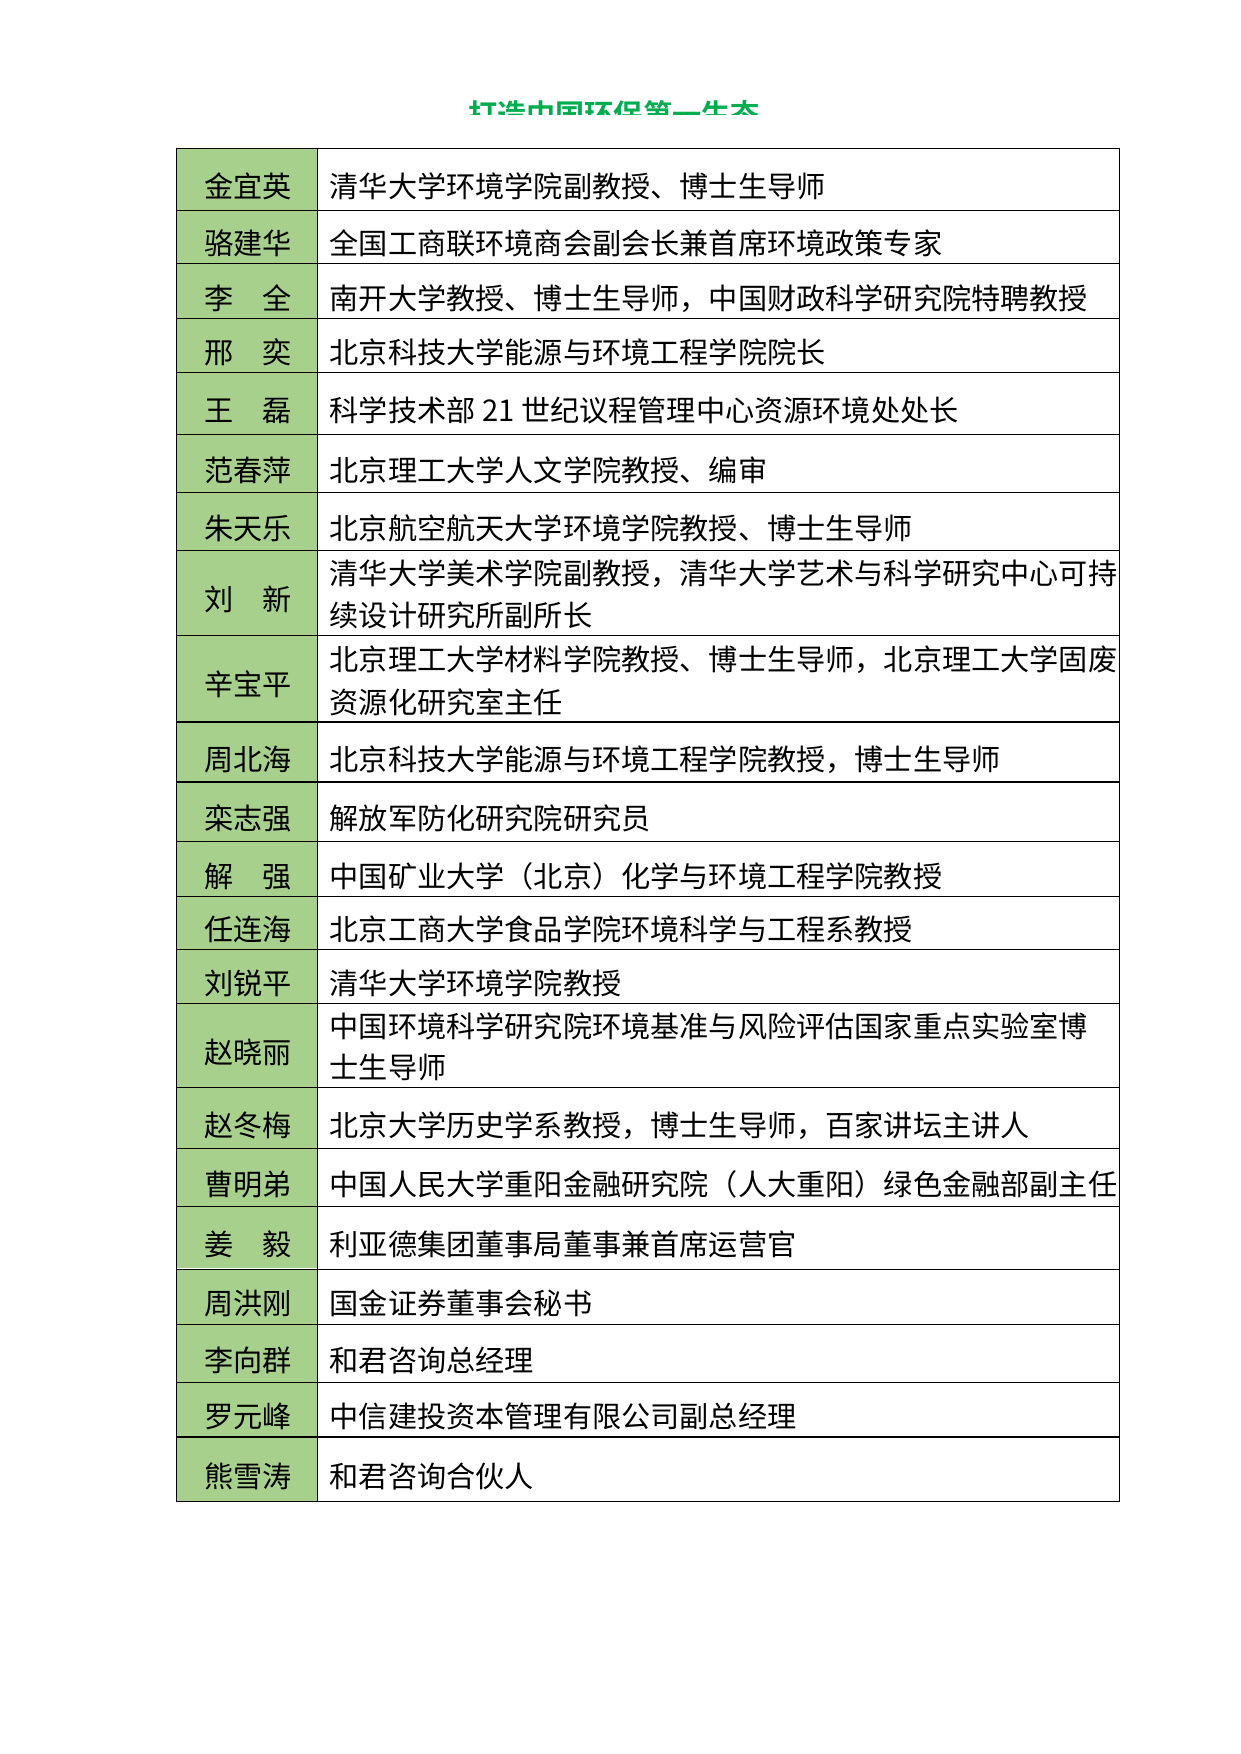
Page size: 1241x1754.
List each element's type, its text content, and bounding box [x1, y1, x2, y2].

table_cell 朱天乐 [177, 493, 317, 550]
table_cell 辛宝平 [177, 636, 317, 721]
table_cell 中国矿业大学（北京）化学与环境工程学院教授 [318, 842, 1119, 896]
table_cell 北京科技大学能源与环境工程学院院长 [318, 319, 1119, 372]
table_cell 任连海 [177, 897, 317, 949]
table_cell 刘锐平 [177, 950, 317, 1003]
table_cell 北京科技大学能源与环境工程学院教授，博士生导师 [318, 723, 1119, 781]
table_header 金宜英 [177, 149, 317, 210]
table_header 清华大学环境学院副教授、博士生导师 [318, 149, 1119, 210]
table_cell 范春萍 [177, 435, 317, 492]
table_cell 骆建华 [177, 211, 317, 263]
table_cell 全国工商联环境商会副会长兼首席环境政策专家 [318, 211, 1119, 263]
table_cell 解 强 [177, 842, 317, 896]
table_cell 刘 新 [177, 551, 317, 635]
table_cell 周洪刚 [177, 1270, 317, 1324]
table_cell 北京航空航天大学环境学院教授、博士生导师 [318, 493, 1119, 550]
table_cell 北京理工大学材料学院教授、博士生导师，北京理工大学固废资源化研究室主任 [318, 636, 1119, 721]
table_cell 中信建投资本管理有限公司副总经理 [318, 1383, 1119, 1436]
table_cell 南开大学教授、博士生导师，中国财政科学研究院特聘教授 [318, 264, 1119, 318]
table_cell 科学技术部 21 世纪议程管理中心资源环境处处长 [318, 373, 1119, 434]
table_cell 北京理工大学人文学院教授、编审 [318, 435, 1119, 492]
table_cell 栾志强 [177, 783, 317, 841]
table_cell 熊雪涛 [177, 1438, 317, 1501]
table_cell 赵冬梅 [177, 1088, 317, 1148]
table_cell 解放军防化研究院研究员 [318, 783, 1119, 841]
table_cell 利亚德集团董事局董事兼首席运营官 [318, 1207, 1119, 1268]
table_cell 北京工商大学食品学院环境科学与工程系教授 [318, 897, 1119, 949]
table_cell 中国人民大学重阳金融研究院（人大重阳）绿色金融部副主任 [318, 1149, 1119, 1206]
table_cell 清华大学美术学院副教授，清华大学艺术与科学研究中心可持续设计研究所副所长 [318, 551, 1119, 635]
table_cell 邢 奕 [177, 319, 317, 372]
table_cell 李 全 [177, 264, 317, 318]
table_cell 李向群 [177, 1325, 317, 1382]
table_cell 周北海 [177, 723, 317, 781]
table_cell 罗元峰 [177, 1383, 317, 1436]
table_cell 国金证券董事会秘书 [318, 1270, 1119, 1324]
table_cell 赵晓丽 [177, 1004, 317, 1087]
table_cell 清华大学环境学院教授 [318, 950, 1119, 1003]
table_cell 姜 毅 [177, 1207, 317, 1268]
table_cell 北京大学历史学系教授，博士生导师，百家讲坛主讲人 [318, 1088, 1119, 1148]
table_cell 曹明弟 [177, 1149, 317, 1206]
table_cell 王 磊 [177, 373, 317, 434]
table_cell 和君咨询合伙人 [318, 1438, 1119, 1501]
table_cell 中国环境科学研究院环境基准与风险评估国家重点实验室博士生导师 [318, 1004, 1119, 1087]
table_cell 和君咨询总经理 [318, 1325, 1119, 1382]
